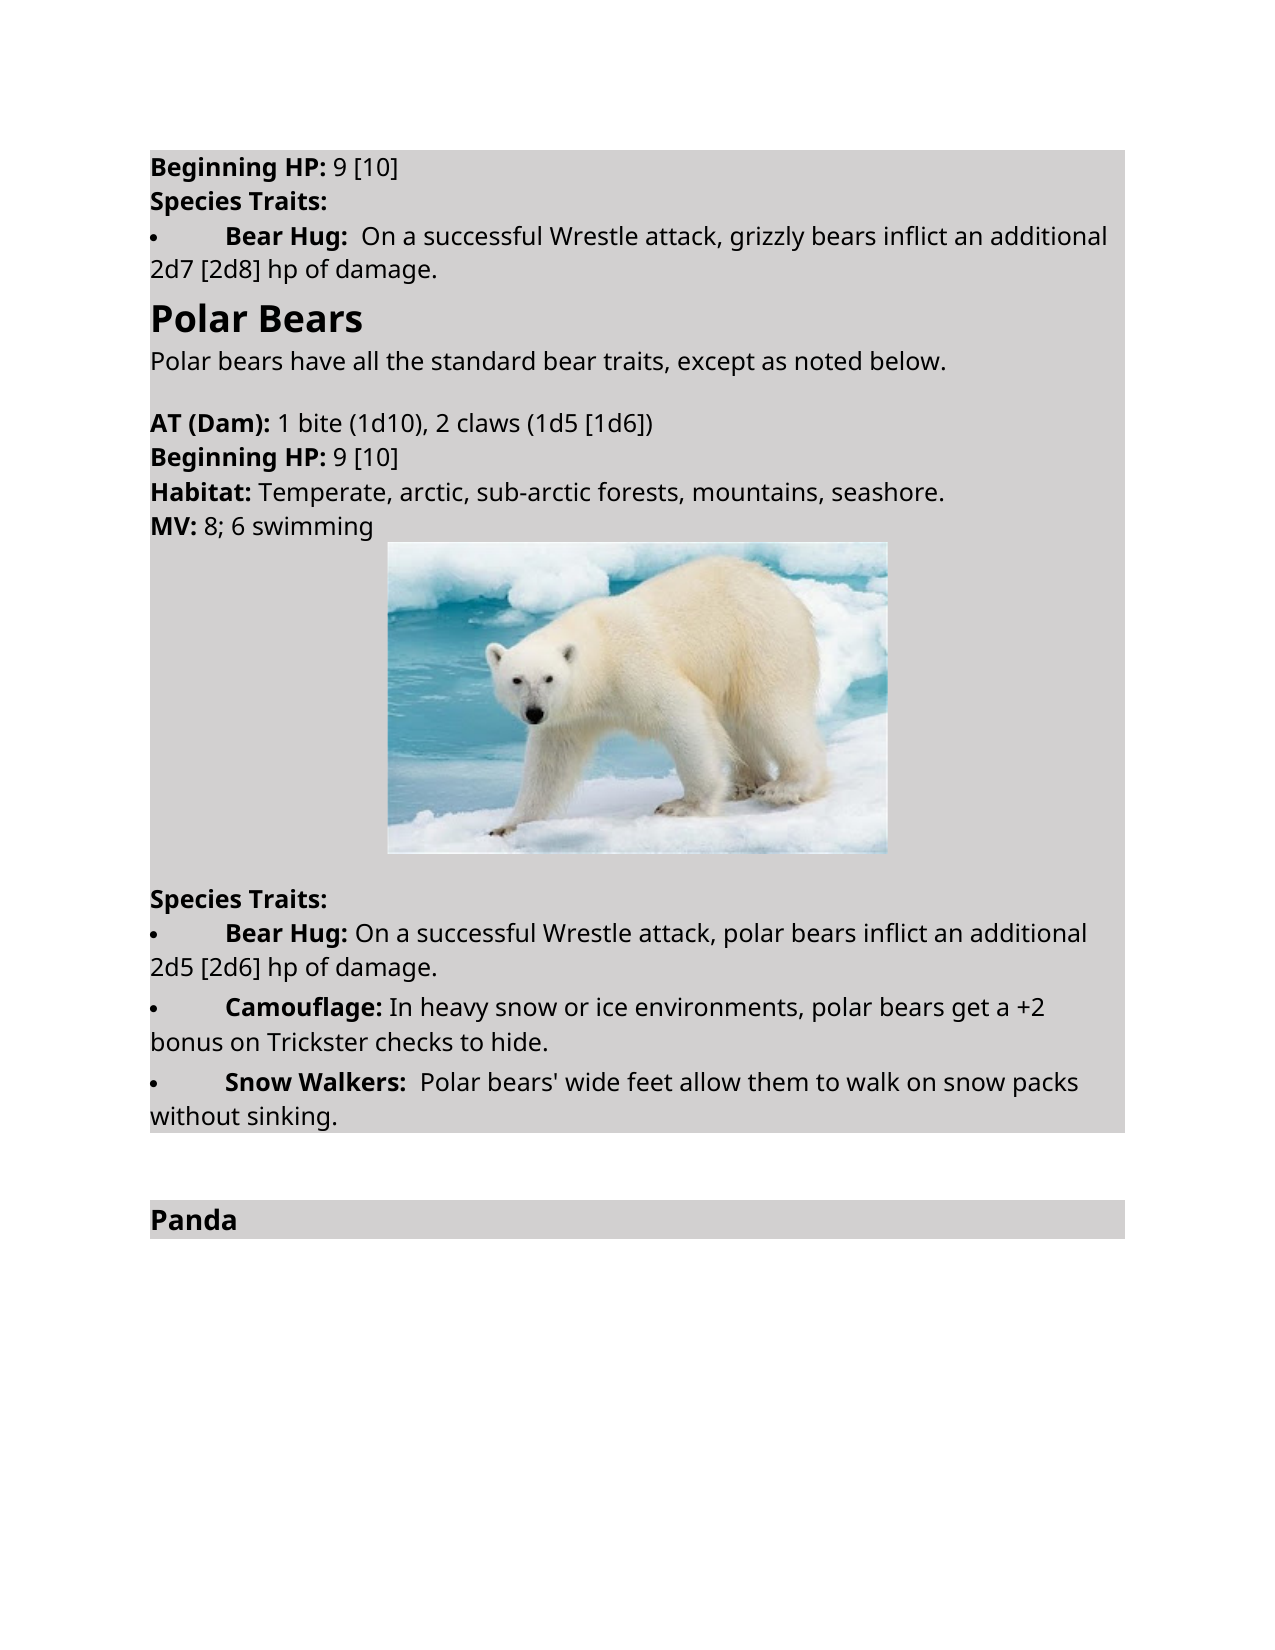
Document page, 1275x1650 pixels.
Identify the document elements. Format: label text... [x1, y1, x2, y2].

list Snow Walkers: Polar bears' wide feet allow them to walk on snow packs without sinking. [150, 1064, 1125, 1133]
list Camouflage: In heavy snow or ice environments, polar bears get a +2 bonus on Trickster checks to hide. [150, 990, 1125, 1058]
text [150, 150, 1125, 218]
text Panda [150, 1200, 1125, 1239]
list Bear Hug: On a successful Wrestle attack, polar bears inflict an additional 2d5 [2d6] hp of damage. [150, 916, 1125, 984]
text Polar Bears Polar bears have all the standard bear traits, except as noted below. AT (Dam): 1 bite (1d10), 2 claws (1d5 [1d6]) Beginning HP: 9 [10] Habitat: Temperate, arctic, sub-arctic forests, mountains, seashore. MV: 8; 6 swimming [150, 292, 1125, 542]
picture [387, 542, 888, 854]
text Species Traits: [150, 853, 1125, 916]
list Bear Hug: On a successful Wrestle attack, grizzly bears inflict an additional 2d7 [2d8] hp of damage. [150, 218, 1125, 286]
